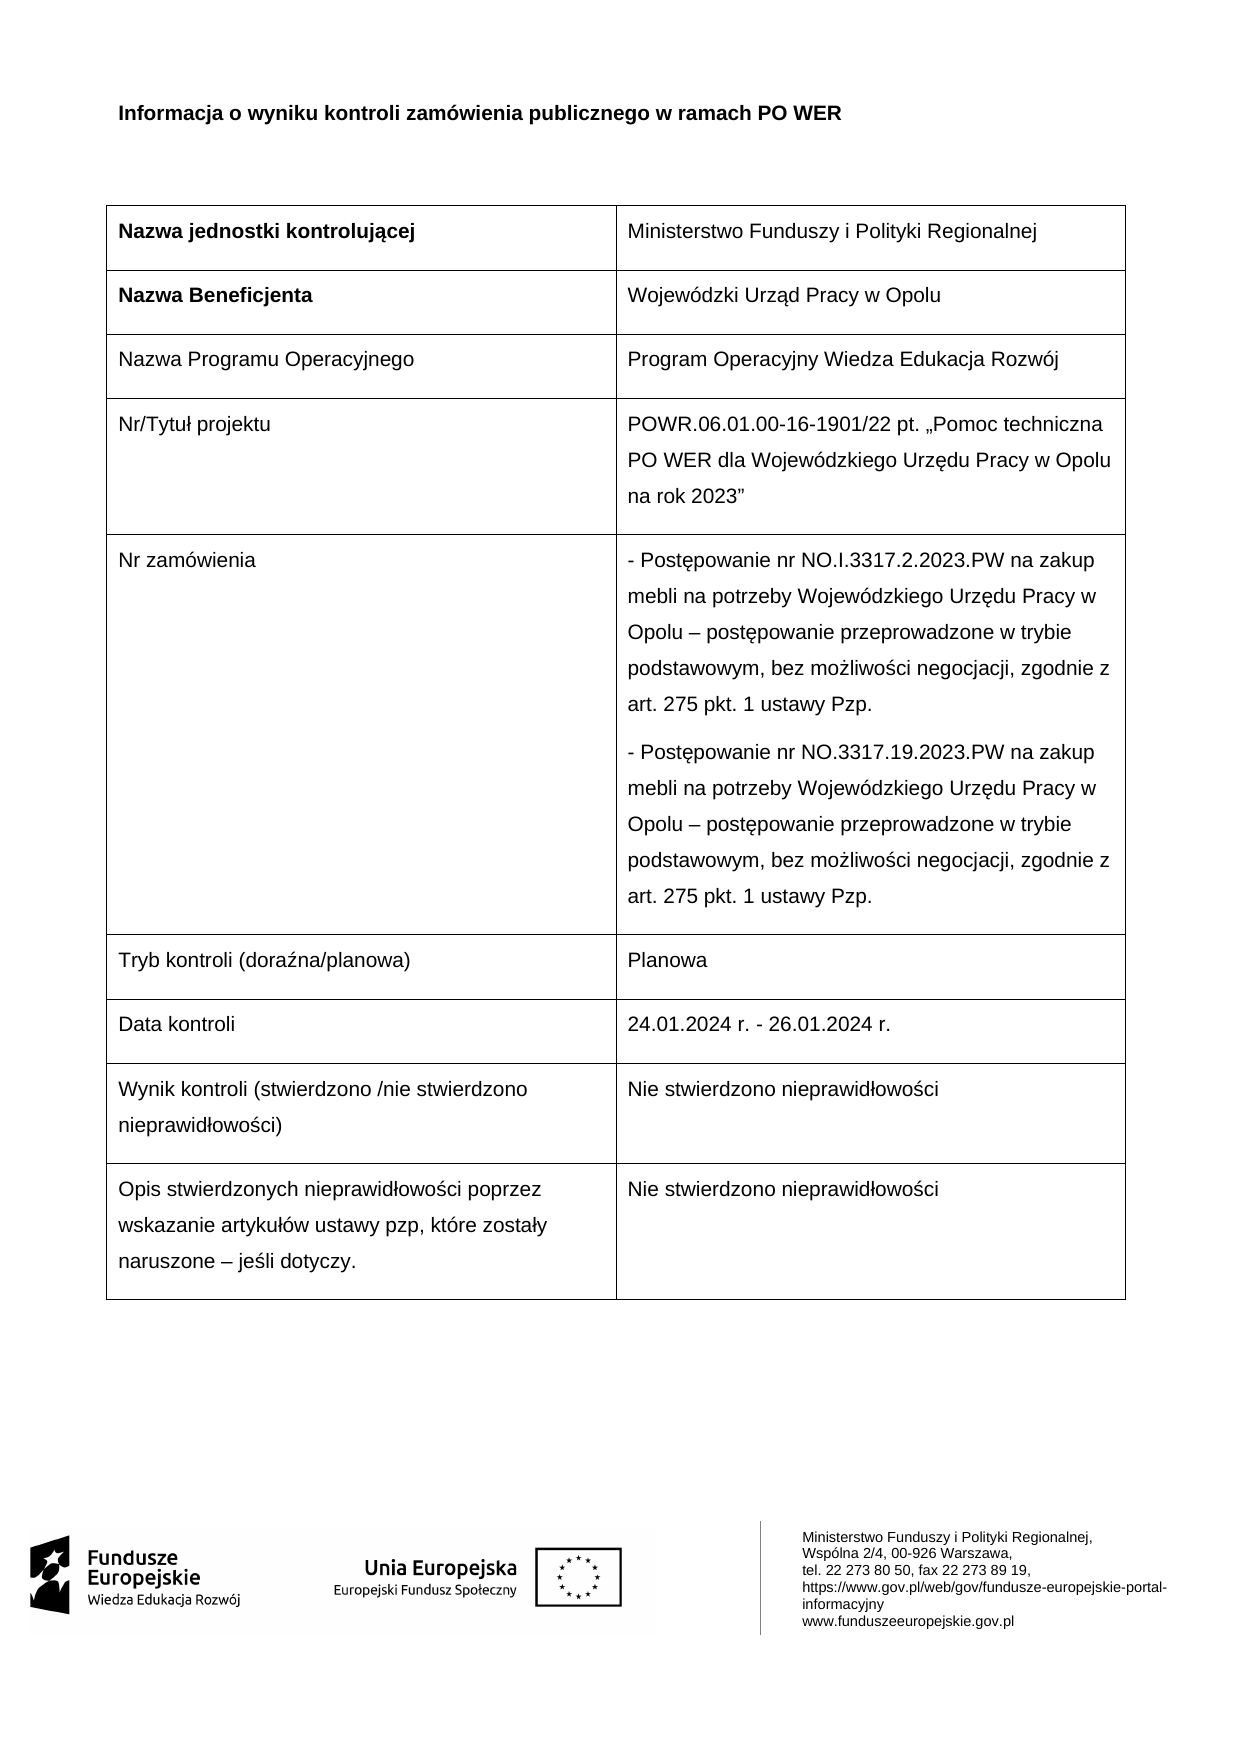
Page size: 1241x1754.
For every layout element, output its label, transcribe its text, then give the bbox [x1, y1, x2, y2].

table_cell 24.01.2024 r. - 26.01.2024 r. [617, 1000, 1125, 1063]
table_cell Tryb kontroli (doraźna/planowa) [107, 935, 616, 999]
text Informacja o wyniku kontroli zamówienia publicznego w ramach PO WER [118, 101, 1122, 125]
table_cell Planowa [617, 935, 1125, 999]
table_cell Program Operacyjny Wiedza Edukacja Rozwój [617, 335, 1125, 398]
picture [30, 1528, 656, 1636]
table_cell Nazwa Programu Operacyjnego [107, 335, 616, 398]
table_cell Nie stwierdzono nieprawidłowości [617, 1164, 1125, 1299]
table_header Ministerstwo Funduszy i Polityki Regionalnej [617, 206, 1125, 269]
table_cell Nr/Tytuł projektu [107, 399, 616, 534]
table_cell Nazwa Beneficjenta [107, 271, 616, 334]
table_cell Nie stwierdzono nieprawidłowości [617, 1064, 1125, 1163]
table_cell Wojewódzki Urząd Pracy w Opolu [617, 271, 1125, 334]
table_cell Data kontroli [107, 1000, 616, 1063]
table_cell Wynik kontroli (stwierdzono /nie stwierdzono nieprawidłowości) [107, 1064, 616, 1163]
table_cell POWR.06.01.00-16-1901/22 pt. „Pomoc techniczna PO WER dla Wojewódzkiego Urzędu Pracy w Opolu na rok 2023” [617, 399, 1125, 534]
table_cell - Postępowanie nr NO.I.3317.2.2023.PW na zakup mebli na potrzeby Wojewódzkiego Urzędu Pracy w Opolu – postępowanie przeprowadzone w trybie podstawowym, bez możliwości negocjacji, zgodnie z art. 275 pkt. 1 ustawy Pzp. - Postępowanie nr NO.3317.19.2023.PW na zakup mebli na potrzeby Wojewódzkiego Urzędu Pracy w Opolu – postępowanie przeprowadzone w trybie podstawowym, bez możliwości negocjacji, zgodnie z art. 275 pkt. 1 ustawy Pzp. [617, 535, 1125, 934]
table_header Nazwa jednostki kontrolującej [107, 206, 616, 269]
table_cell Nr zamówienia [107, 535, 616, 934]
table_cell Opis stwierdzonych nieprawidłowości poprzez wskazanie artykułów ustawy pzp, które zostały naruszone – jeśli dotyczy. [107, 1164, 616, 1299]
